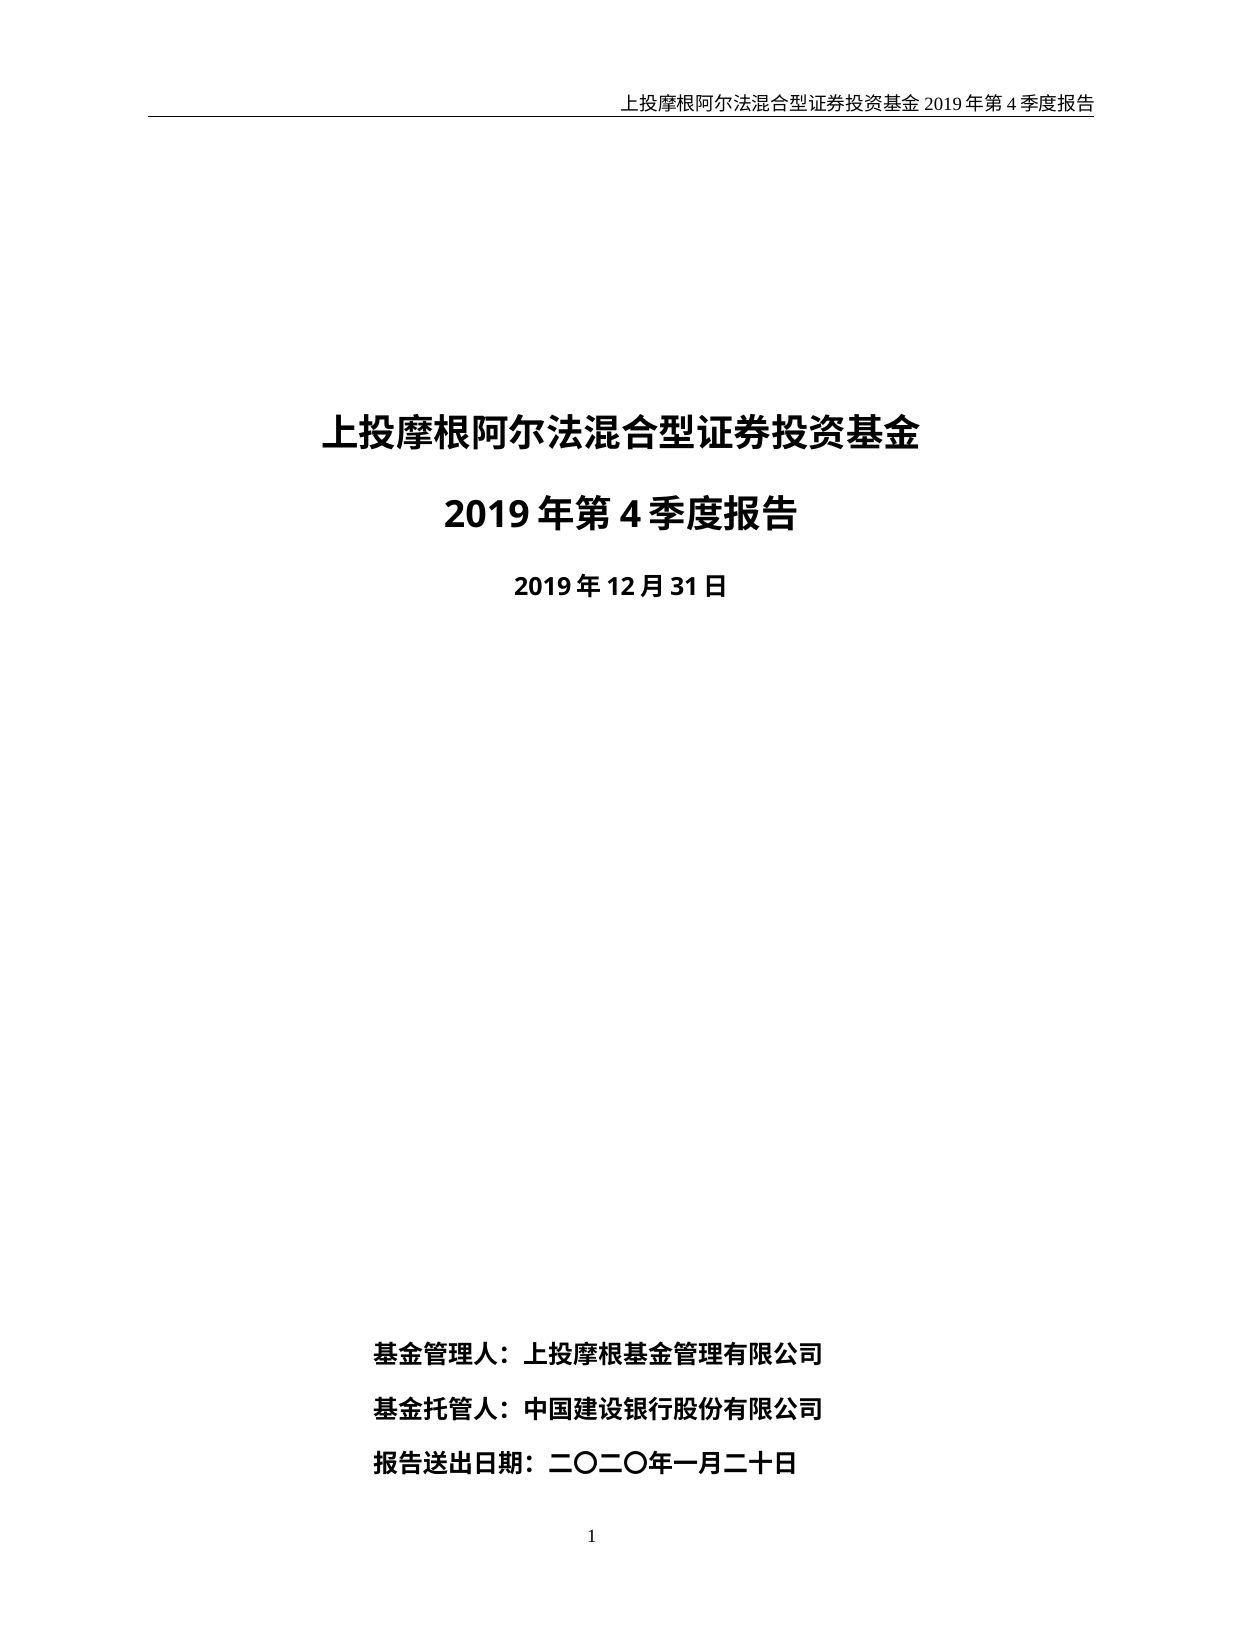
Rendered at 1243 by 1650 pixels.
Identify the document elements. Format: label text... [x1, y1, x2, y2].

text 2019年12月31日 [148, 566, 1094, 602]
text 上投摩根阿尔法混合型证券投资基金 [148, 403, 1094, 457]
text 2019年第4季度报告 [148, 484, 1094, 539]
text 基金管理人：上投摩根基金管理有限公司 [148, 1335, 1094, 1371]
text 基金托管人：中国建设银行股份有限公司 [148, 1389, 1094, 1426]
text 报告送出日期：二〇二〇年一月二十日 [148, 1444, 1094, 1480]
